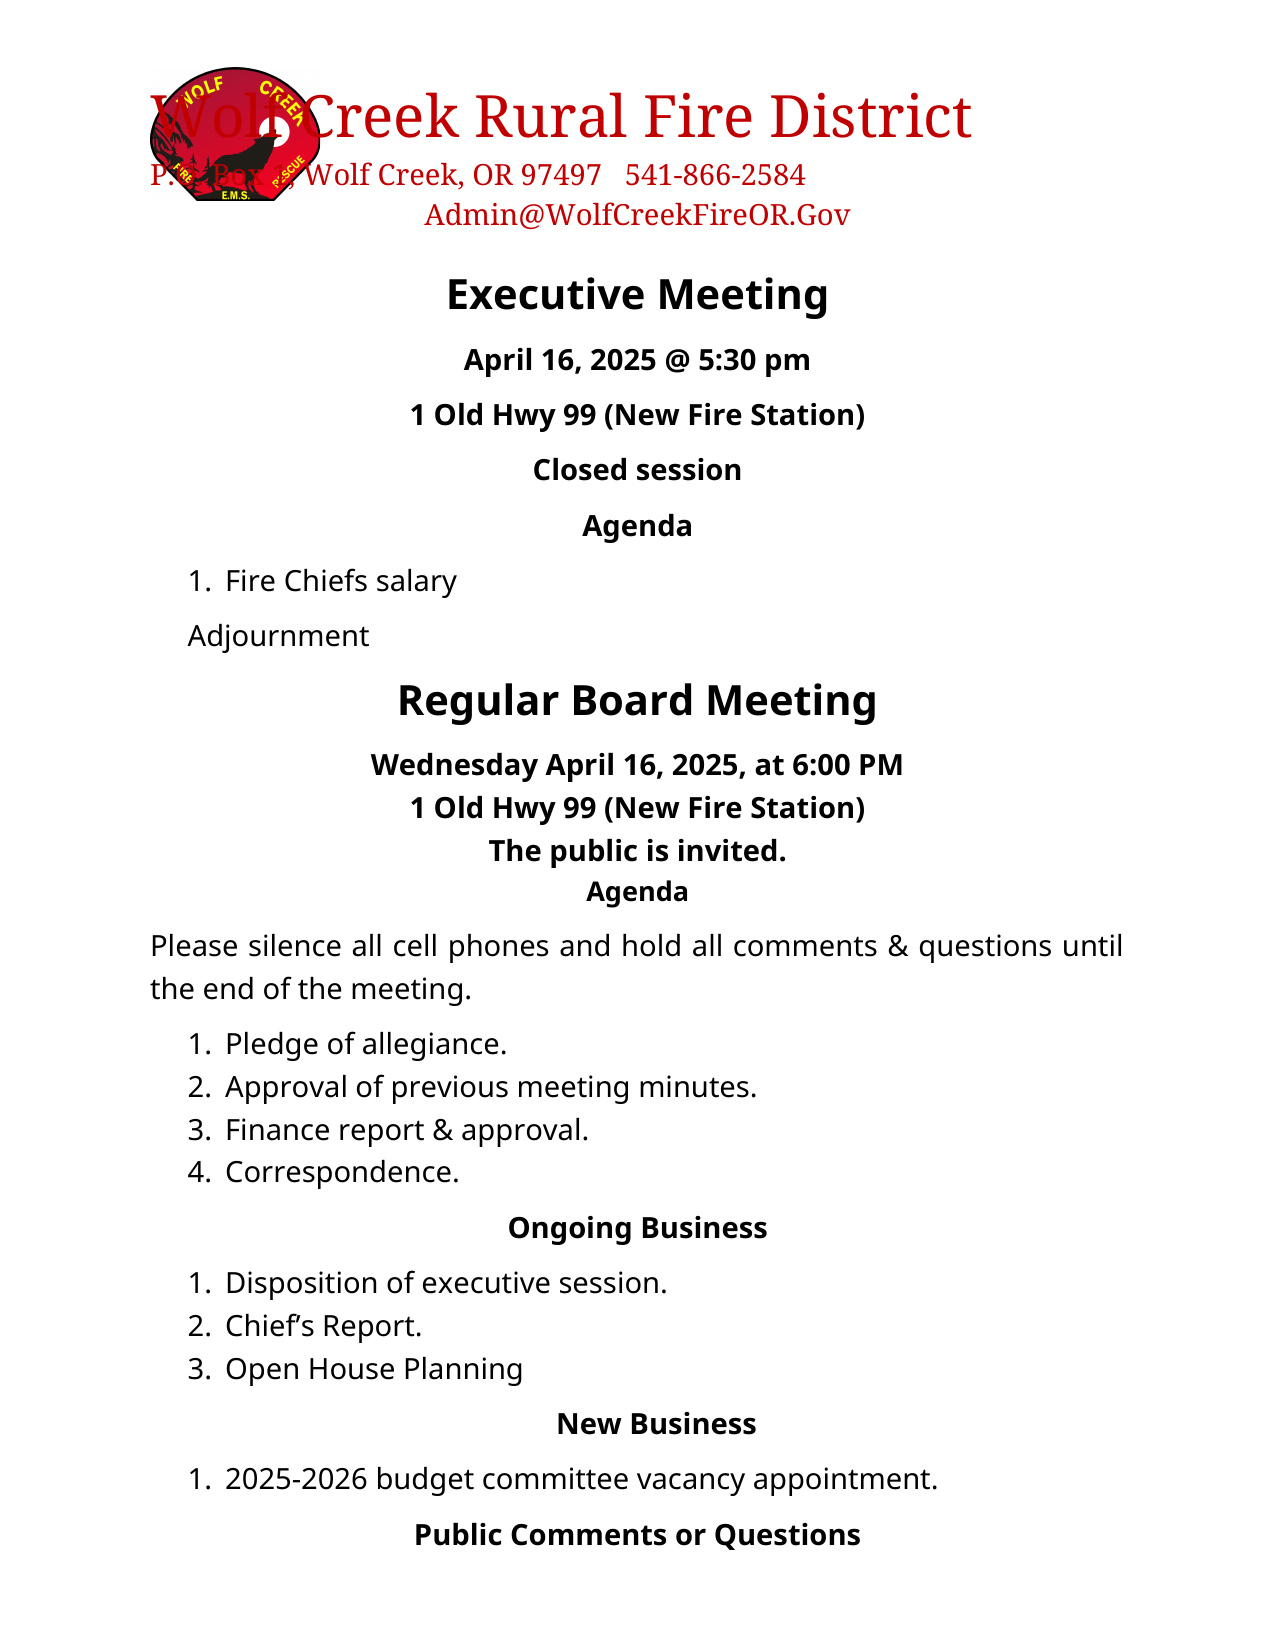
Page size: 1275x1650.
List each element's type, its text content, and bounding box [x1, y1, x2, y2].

text Ongoing Business [150, 1207, 1125, 1247]
list Correspondence. [187, 1152, 1125, 1191]
text Agenda [150, 505, 1125, 544]
picture [309, 98, 321, 134]
list Open House Planning [187, 1348, 1125, 1388]
text Adjournment [150, 615, 1125, 655]
text The public is invited. [150, 830, 1125, 870]
text Closed session [150, 449, 1125, 489]
text Public Comments or Questions [150, 1514, 1125, 1554]
list 2025-2026 budget committee vacancy appointment. [187, 1459, 1125, 1498]
text April 16, 2025 @ 5:30 pm [150, 339, 1125, 378]
text 1 Old Hwy 99 (New Fire Station) [150, 787, 1125, 827]
text Agenda [150, 873, 1125, 910]
text Executive Meeting [150, 265, 1125, 322]
list Finance report & approval. [187, 1109, 1125, 1149]
text Please silence all cell phones and hold all comments & questions until the end of the meeting. [150, 925, 1125, 1008]
list Fire Chiefs salary [187, 560, 1125, 600]
text New Business [187, 1403, 1125, 1443]
text 1 Old Hwy 99 (New Fire Station) [150, 394, 1125, 434]
text Regular Board Meeting [150, 671, 1125, 727]
list Chief’s Report. [187, 1305, 1125, 1345]
list Approval of previous meeting minutes. [187, 1066, 1125, 1106]
list Pledge of allegiance. [187, 1023, 1125, 1063]
list Disposition of executive session. [187, 1262, 1125, 1302]
picture [150, 67, 321, 201]
text Wednesday April 16, 2025, at 6:00 PM [150, 744, 1125, 784]
